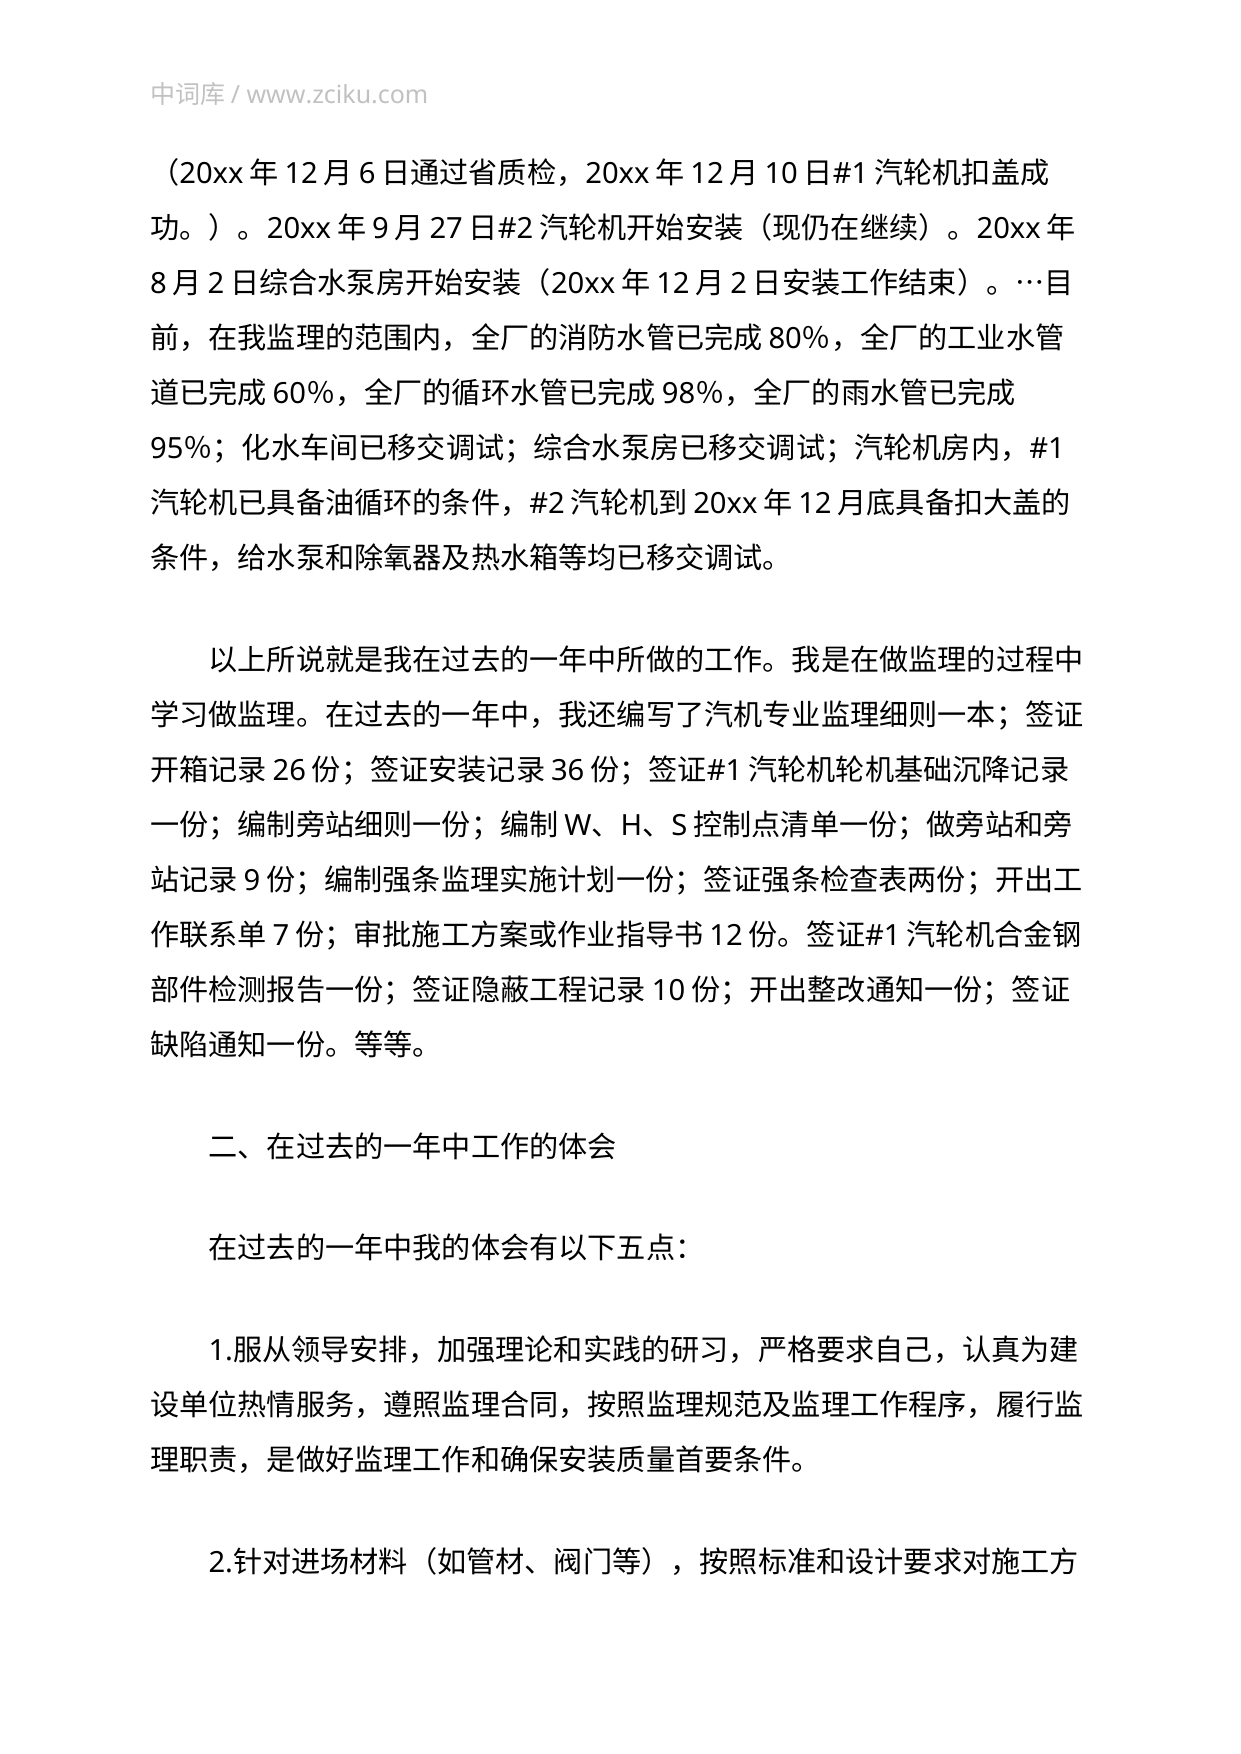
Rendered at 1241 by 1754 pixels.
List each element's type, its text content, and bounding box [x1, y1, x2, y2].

text 二、在过去的一年中工作的体会 [150, 1123, 1090, 1166]
text 以上所说就是我在过去的一年中所做的工作。我是在做监理的过程中学习做监理。在过去的一年中，我还编写了汽机专业监理细则一本；签证开箱记录26份；签证安装记录36份；签证#1汽轮机轮机基础沉降记录一份；编制旁站细则一份；编制W、H、S控制点清单一份；做旁站和旁站记录9份；编制强条监理实施计划一份；签证强条检查表两份；开出工作联系单7份；审批施工方案或作业指导书12份。签证#1汽轮机合金钢部件检测报告一份；签证隐蔽工程记录10份；开出整改通知一份；签证缺陷通知一份。等等。 [150, 637, 1090, 1064]
text 在过去的一年中我的体会有以下五点： [150, 1225, 1090, 1267]
text 1.服从领导安排，加强理论和实践的研习，严格要求自己，认真为建设单位热情服务，遵照监理合同，按照监理规范及监理工作程序，履行监理职责，是做好监理工作和确保安装质量首要条件。 [150, 1327, 1090, 1479]
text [150, 150, 1090, 577]
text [150, 1538, 1090, 1581]
